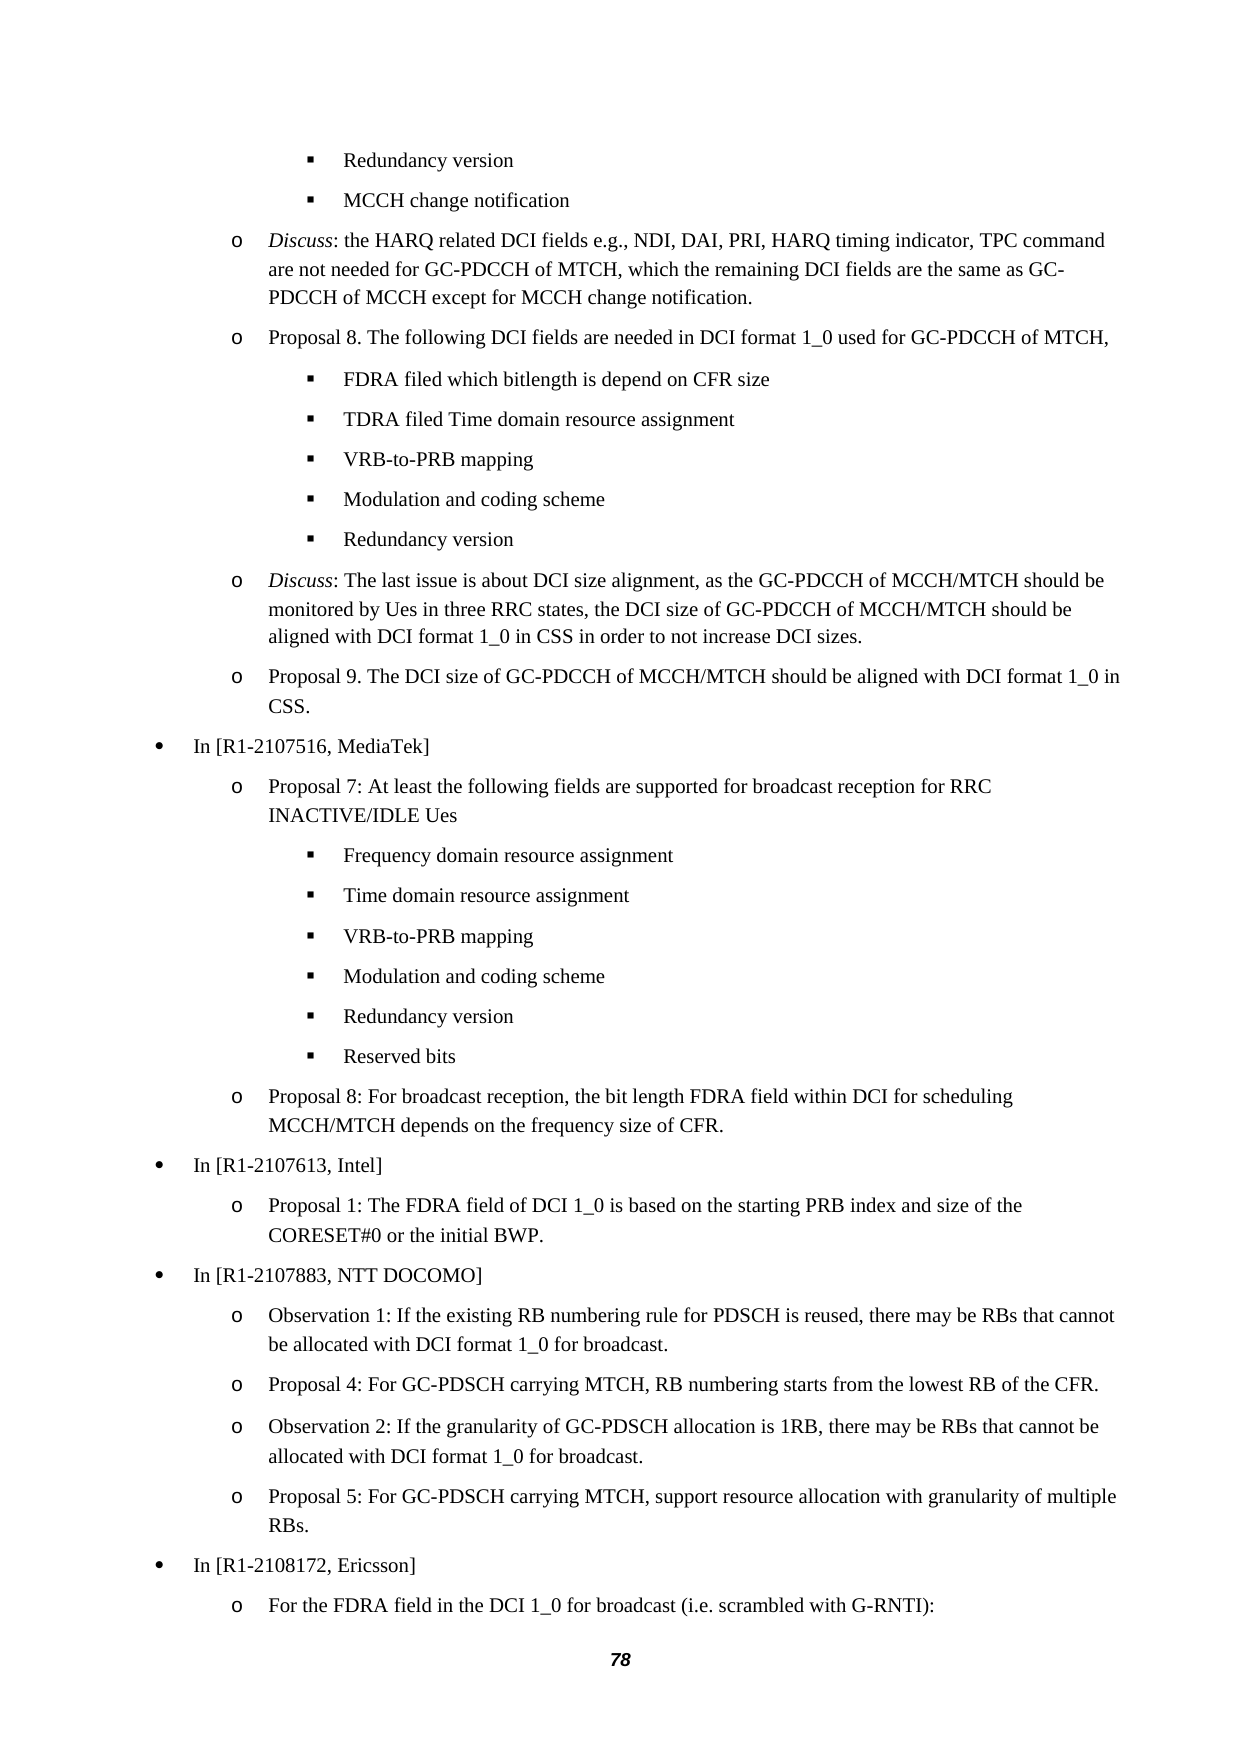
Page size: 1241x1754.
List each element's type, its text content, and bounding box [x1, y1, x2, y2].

list Discuss: the HARQ related DCI fields e.g., NDI, DAI, PRI, HARQ timing indicator, TPC command are not needed for GC-PDCCH of MTCH, which the remaining DCI fields are the same as GC-PDCCH of MCCH except for MCCH change notification. [231, 228, 1122, 309]
list Modulation and coding scheme [306, 964, 1122, 988]
list In [R1-2107613, Intel] [156, 1153, 1122, 1177]
list Redundancy version [306, 148, 1122, 172]
list FDRA filed which bitlength is depend on CFR size [306, 367, 1122, 391]
list Time domain resource assignment [306, 883, 1122, 907]
list Redundancy version [306, 527, 1122, 551]
list VRB-to-PRB mapping [306, 447, 1122, 471]
list VRB-to-PRB mapping [306, 923, 1122, 948]
list Proposal 7: At least the following fields are supported for broadcast reception for RRC INACTIVE/IDLE Ues [231, 774, 1122, 827]
list Observation 1: If the existing RB numbering rule for PDSCH is reused, there may be RBs that cannot be allocated with DCI format 1_0 for broadcast. [231, 1303, 1122, 1356]
list Proposal 4: For GC-PDSCH carrying MTCH, RB numbering starts from the lowest RB of the CFR. [231, 1372, 1122, 1398]
list Redundancy version [306, 1004, 1122, 1028]
list Frequency domain resource assignment [306, 843, 1122, 867]
list TDRA filed Time domain resource assignment [306, 407, 1122, 431]
list Proposal 8: For broadcast reception, the bit length FDRA field within DCI for scheduling MCCH/MTCH depends on the frequency size of CFR. [231, 1084, 1122, 1137]
list In [R1-2107883, NTT DOCOMO] [156, 1263, 1122, 1287]
list Proposal 1: The FDRA field of DCI 1_0 is based on the starting PRB index and size of the CORESET#0 or the initial BWP. [231, 1193, 1122, 1247]
list Proposal 9. The DCI size of GC-PDCCH of MCCH/MTCH should be aligned with DCI format 1_0 in CSS. [231, 664, 1122, 718]
list For the FDRA field in the DCI 1_0 for broadcast (i.e. scrambled with G-RNTI): [231, 1593, 1122, 1619]
list In [R1-2107516, MediaTek] [156, 734, 1122, 758]
list Modulation and coding scheme [306, 487, 1122, 511]
list Proposal 8. The following DCI fields are needed in DCI format 1_0 used for GC-PDCCH of MTCH, [231, 325, 1122, 351]
list Discuss: The last issue is about DCI size alignment, as the GC-PDCCH of MCCH/MTCH should be monitored by Ues in three RRC states, the DCI size of GC-PDCCH of MCCH/MTCH should be aligned with DCI format 1_0 in CSS in order to not increase DCI sizes. [231, 567, 1122, 648]
list Observation 2: If the granularity of GC-PDSCH allocation is 1RB, there may be RBs that cannot be allocated with DCI format 1_0 for broadcast. [231, 1414, 1122, 1468]
list In [R1-2108172, Ericsson] [156, 1553, 1122, 1577]
list Proposal 5: For GC-PDSCH carrying MTCH, support resource allocation with granularity of multiple RBs. [231, 1484, 1122, 1537]
list MCCH change notification [306, 188, 1122, 212]
list Reserved bits [306, 1044, 1122, 1068]
